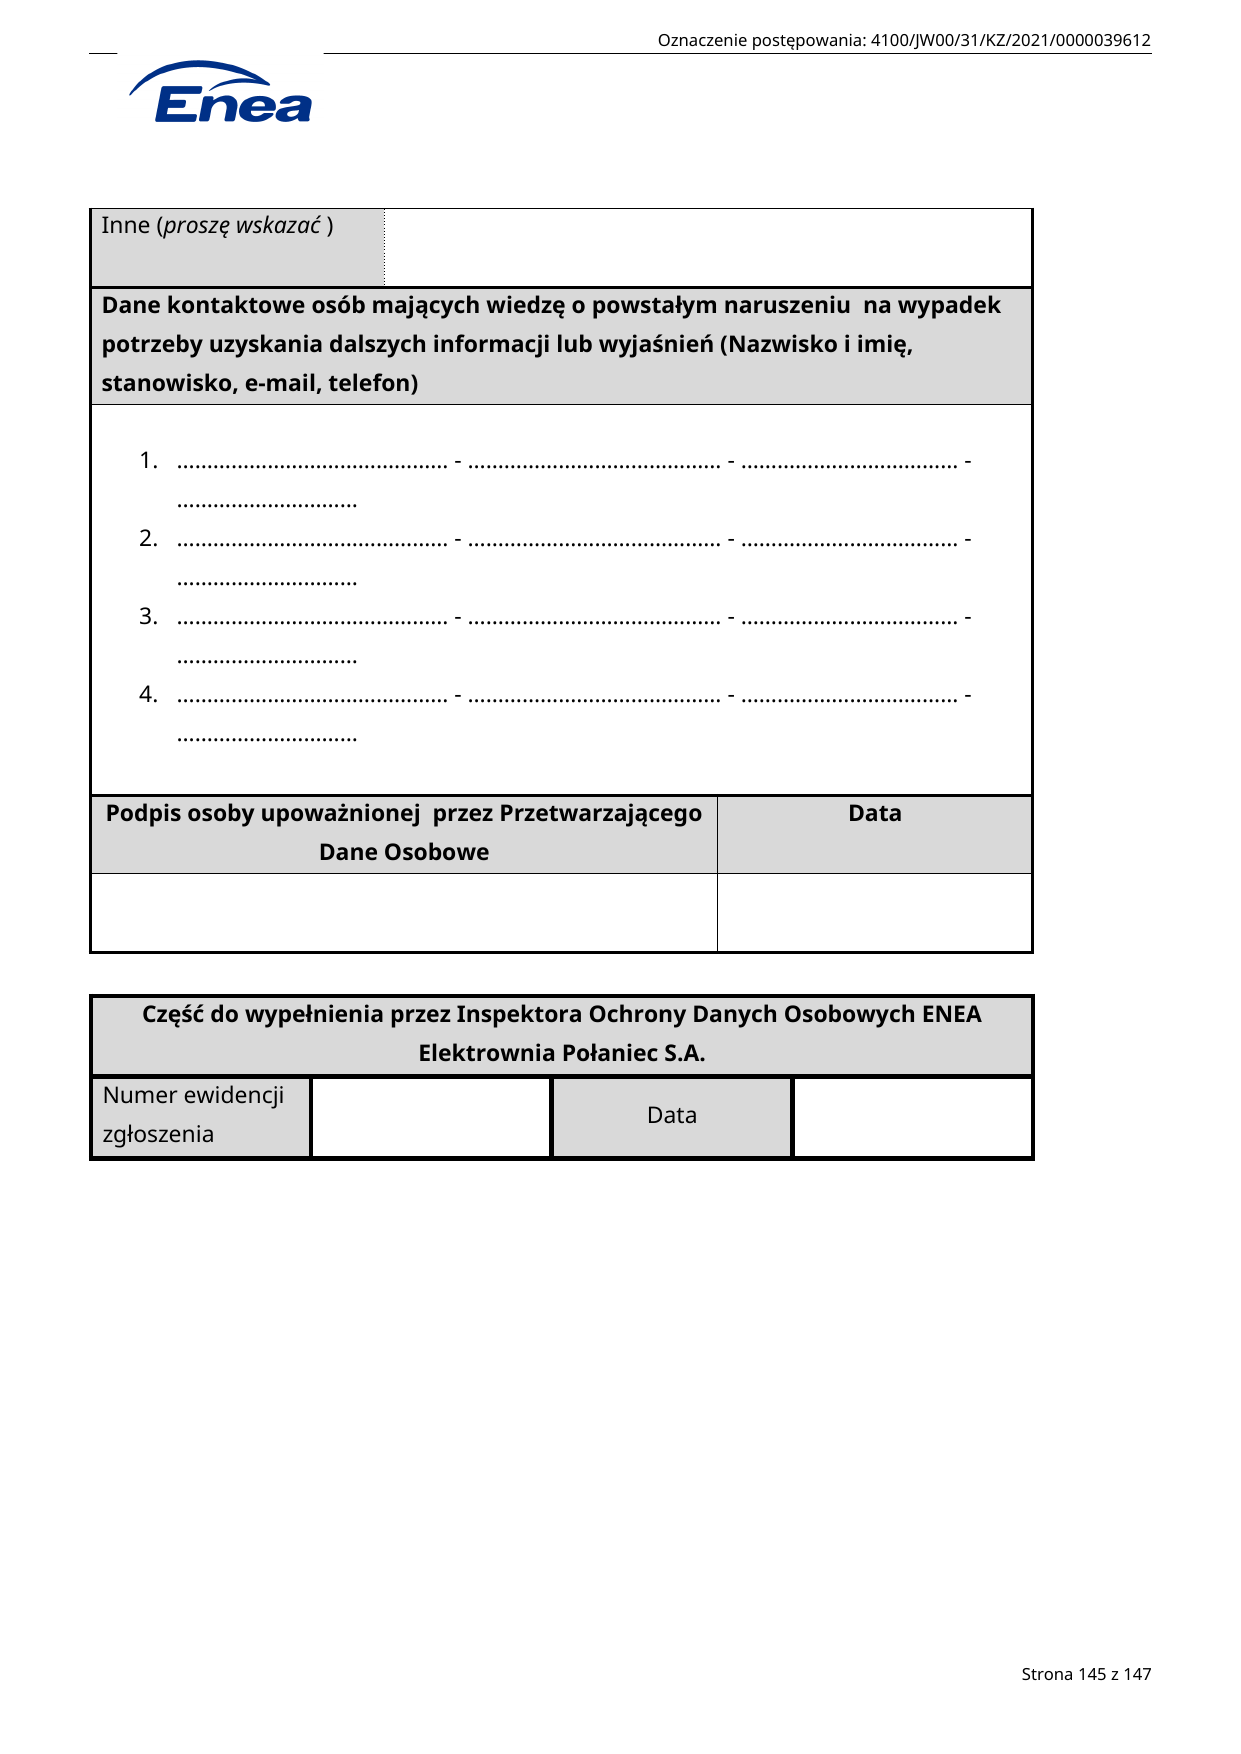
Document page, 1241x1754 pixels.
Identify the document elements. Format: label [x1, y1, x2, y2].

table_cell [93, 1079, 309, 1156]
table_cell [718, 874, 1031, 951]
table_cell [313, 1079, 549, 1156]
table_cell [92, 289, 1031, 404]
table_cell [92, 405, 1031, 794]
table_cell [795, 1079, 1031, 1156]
picture [117, 50, 324, 124]
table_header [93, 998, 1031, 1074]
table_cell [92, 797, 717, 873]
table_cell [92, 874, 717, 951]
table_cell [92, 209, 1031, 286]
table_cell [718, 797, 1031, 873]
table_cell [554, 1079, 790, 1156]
